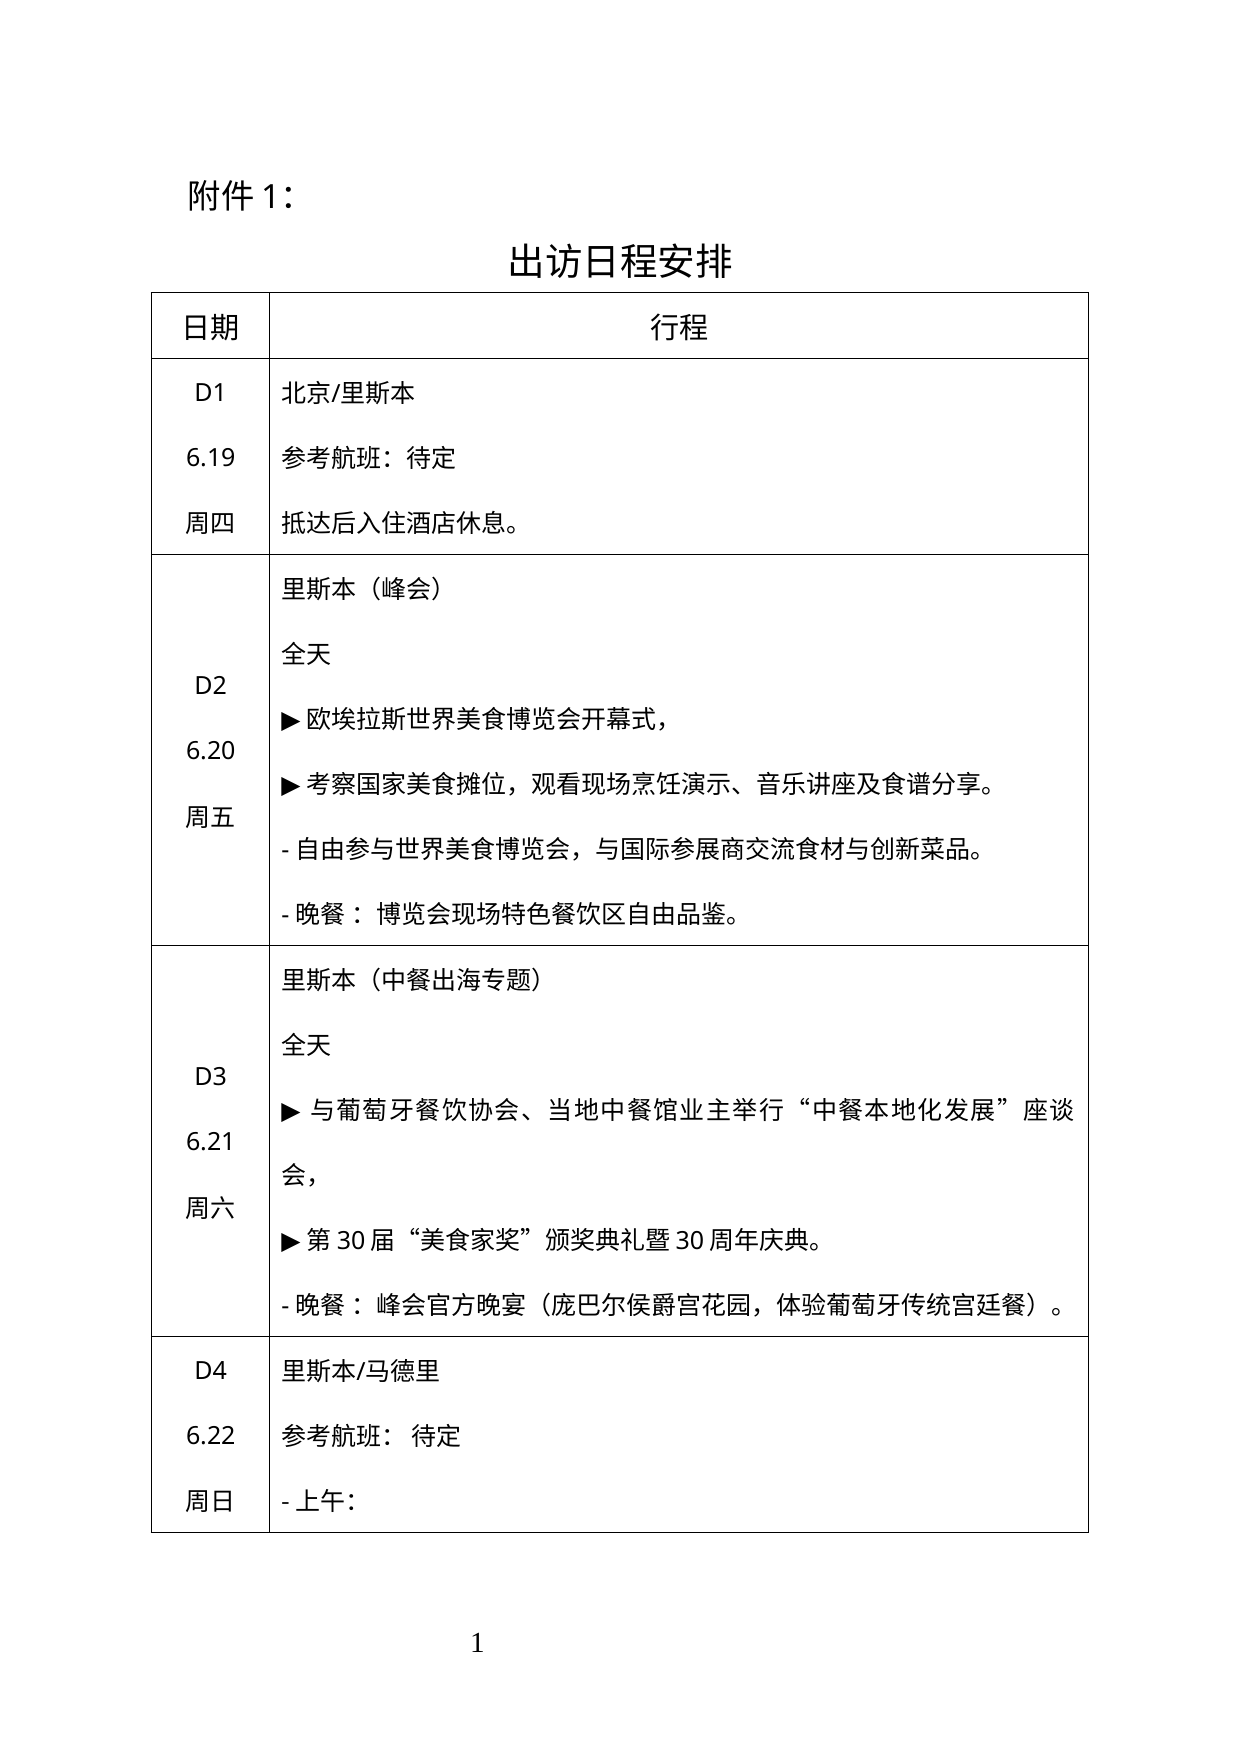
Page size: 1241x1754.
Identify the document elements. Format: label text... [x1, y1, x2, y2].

text 出访日程安排 [187, 227, 1053, 292]
table_cell 里斯本（中餐出海专题） 全天 ▶ 与葡萄牙餐饮协会、当地中餐馆业主举行“中餐本地化发展”座谈会， ▶ 第30届“美食家奖”颁奖典礼暨30周年庆典。 - 晚餐 ：峰会官方晚宴（庞巴尔侯爵宫花园，体验葡萄牙传统宫廷餐）。 [270, 946, 1088, 1336]
table_header 行程 [270, 293, 1088, 358]
table_cell 里斯本（峰会） 全天 ▶ 欧埃拉斯世界美食博览会开幕式， ▶ 考察国家美食摊位，观看现场烹饪演示、音乐讲座及食谱分享。 - 自由参与世界美食博览会，与国际参展商交流食材与创新菜品。 - 晚餐 ：博览会现场特色餐饮区自由品鉴。 [270, 555, 1088, 945]
text 附件1： [187, 162, 1053, 227]
table_cell D1 6.19 周四 [152, 359, 269, 554]
table_cell 北京/里斯本 参考航班：待定 抵达后入住酒店休息。 [270, 359, 1088, 554]
table_cell D4 6.22 周日 [152, 1337, 269, 1532]
table_header 日期 [152, 293, 269, 358]
table_cell D2 6.20 周五 [152, 555, 269, 945]
table_cell D3 6.21 周六 [152, 946, 269, 1336]
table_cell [270, 1337, 1088, 1532]
